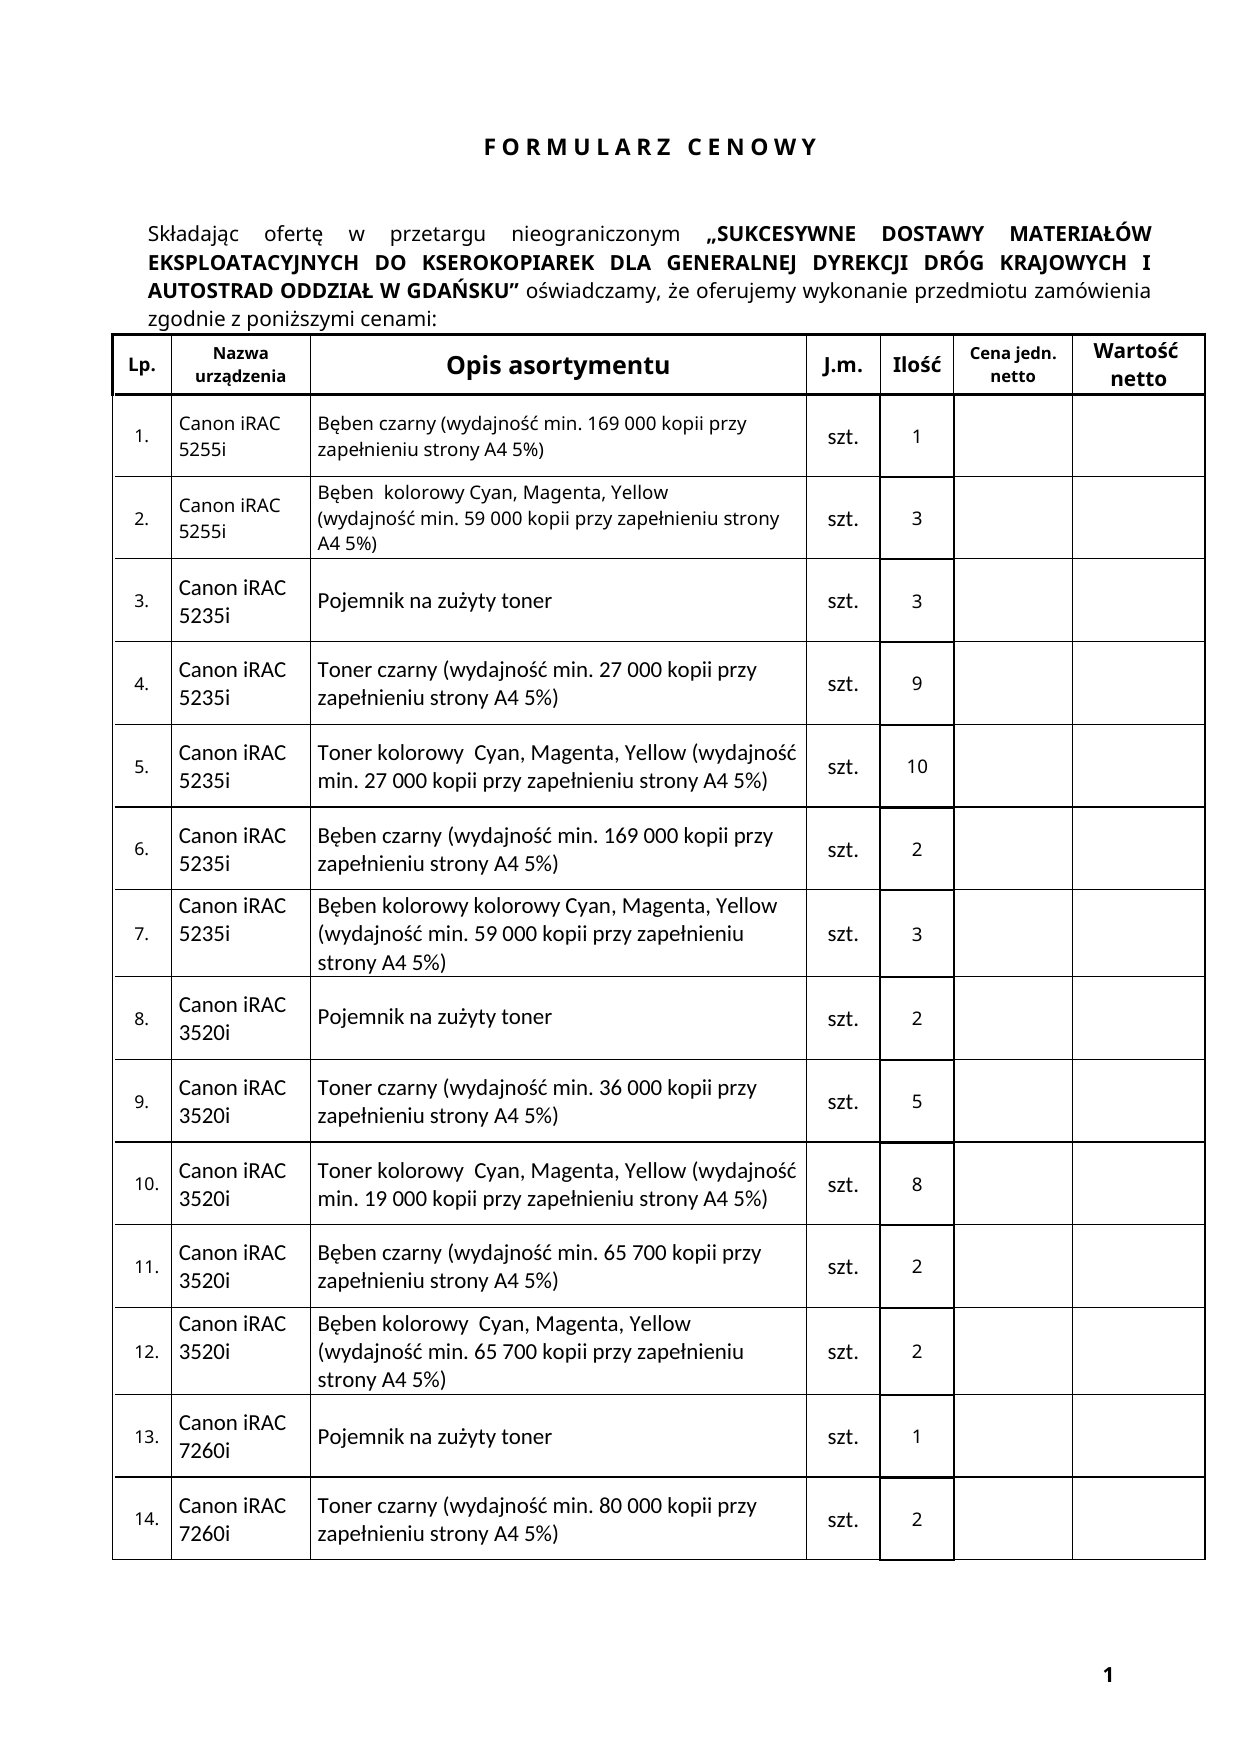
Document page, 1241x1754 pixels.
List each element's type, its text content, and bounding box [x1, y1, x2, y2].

table_cell [1073, 1060, 1204, 1141]
table_cell szt. [807, 396, 879, 476]
table_cell [113, 476, 171, 558]
table_cell [113, 1307, 171, 1394]
table_cell [113, 724, 171, 806]
table_cell 2 [881, 809, 953, 889]
table_cell 9 [881, 643, 953, 724]
table_cell Toner czarny (wydajność min. 80 000 kopii przy zapełnieniu strony A4 5%) [311, 1478, 806, 1559]
table_cell [955, 1395, 1072, 1476]
table_cell [113, 1059, 171, 1141]
table_cell [955, 1143, 1072, 1224]
table_cell [1073, 808, 1204, 889]
table_cell [955, 977, 1072, 1059]
table_header Nazwa urządzenia [172, 336, 310, 393]
table_cell [1073, 396, 1204, 476]
table_cell Bęben czarny (wydajność min. 169 000 kopii przy zapełnieniu strony A4 5%) [311, 396, 806, 476]
table_cell Canon iRAC 5235i [172, 808, 310, 889]
table_cell Toner kolorowy Cyan, Magenta, Yellow (wydajność min. 27 000 kopii przy zapełnieniu strony A4 5%) [311, 725, 806, 806]
table_cell [113, 394, 171, 476]
table_cell [1073, 642, 1204, 724]
table_cell [1073, 1478, 1204, 1559]
table_cell Canon iRAC 3520i [172, 977, 310, 1059]
table_cell Canon iRAC 5235i [172, 642, 310, 724]
table_cell [1073, 559, 1204, 641]
table_cell 1 [881, 1396, 953, 1476]
table_cell szt. [807, 1395, 879, 1476]
table_cell Canon iRAC 3520i [172, 1143, 310, 1224]
table_cell [955, 808, 1072, 889]
table_cell [1073, 890, 1204, 976]
table_cell Bęben czarny (wydajność min. 65 700 kopii przy zapełnieniu strony A4 5%) [311, 1225, 806, 1307]
table_cell Bęben kolorowy Cyan, Magenta, Yellow (wydajność min. 65 700 kopii przy zapełnieniu strony A4 5%) [311, 1308, 806, 1394]
table_cell szt. [807, 1225, 879, 1307]
table_cell szt. [807, 1308, 879, 1394]
table_cell Toner czarny (wydajność min. 27 000 kopii przy zapełnieniu strony A4 5%) [311, 642, 806, 724]
table_cell szt. [807, 808, 879, 889]
table_cell szt. [807, 642, 879, 724]
table_header J.m. [807, 336, 880, 393]
table_cell [1073, 477, 1204, 558]
table_cell 2 [881, 1226, 953, 1307]
table_cell [113, 889, 171, 976]
table_header Opis asortymentu [311, 336, 806, 393]
table_cell 1 [881, 396, 953, 476]
table_cell Canon iRAC 3520i [172, 1060, 310, 1141]
table_cell Bęben kolorowy kolorowy Cyan, Magenta, Yellow (wydajność min. 59 000 kopii przy zapełnieniu strony A4 5%) [311, 890, 806, 976]
table_cell Pojemnik na zużyty toner [311, 559, 806, 641]
table_cell Canon iRAC 5255i [172, 477, 310, 558]
table_cell Bęben kolorowy Cyan, Magenta, Yellow (wydajność min. 59 000 kopii przy zapełnieniu strony A4 5%) [311, 477, 806, 558]
text FORMULARZ CENOWY [148, 131, 1152, 163]
table_cell [955, 559, 1072, 641]
table_cell [955, 396, 1072, 476]
table_cell [113, 641, 171, 724]
table_cell [1073, 977, 1204, 1059]
table_cell Canon iRAC 7260i [172, 1395, 310, 1476]
table_cell [113, 1141, 171, 1224]
table_cell Pojemnik na zużyty toner [311, 1395, 806, 1476]
table_cell 10 [881, 726, 953, 806]
table_cell [1073, 1143, 1204, 1224]
table_cell [955, 477, 1072, 558]
table_cell [113, 1476, 171, 1559]
table_cell Canon iRAC 5235i [172, 890, 310, 976]
table_cell Canon iRAC 3520i [172, 1308, 310, 1394]
table_cell 2 [881, 978, 953, 1059]
table_cell 3 [881, 891, 953, 976]
table_cell 2 [881, 1479, 953, 1559]
table_cell 8 [881, 1144, 953, 1224]
table_cell szt. [807, 559, 879, 641]
table_cell Canon iRAC 5235i [172, 559, 310, 641]
table_cell szt. [807, 977, 879, 1059]
table_cell Canon iRAC 5235i [172, 725, 310, 806]
table_cell [955, 642, 1072, 724]
table_cell [955, 725, 1072, 806]
table_header Cena jedn. netto [954, 336, 1072, 393]
table_cell szt. [807, 477, 879, 558]
table_cell [1073, 1395, 1204, 1476]
table_cell Toner kolorowy Cyan, Magenta, Yellow (wydajność min. 19 000 kopii przy zapełnieniu strony A4 5%) [311, 1143, 806, 1224]
table_cell 3 [881, 560, 953, 641]
table_cell Canon iRAC 7260i [172, 1478, 310, 1559]
table_cell 3 [881, 478, 953, 558]
table_cell [955, 1308, 1072, 1394]
table_cell szt. [807, 1478, 879, 1559]
table_cell [113, 1394, 171, 1476]
table_cell [113, 558, 171, 641]
table_cell szt. [807, 1143, 879, 1224]
table_cell szt. [807, 890, 879, 976]
text Składając ofertę w przetargu nieograniczonym „SUKCESYWNE DOSTAWY MATERIAŁÓW EKSPLOATACYJNYCH DO KSEROKOPIAREK DLA GENERALNEJ DYREKCJI DRÓG KRAJOWYCH I AUTOSTRAD ODDZIAŁ W GDAŃSKU” oświadczamy, że oferujemy wykonanie przedmiotu zamówienia zgodnie z poniższymi cenami: [148, 219, 1152, 333]
table_cell 5 [881, 1061, 953, 1141]
table_cell [955, 890, 1072, 976]
table_cell [955, 1060, 1072, 1141]
table_cell Pojemnik na zużyty toner [311, 977, 806, 1059]
table_cell [113, 1224, 171, 1307]
table_cell Canon iRAC 5255i [172, 396, 310, 476]
table_cell Toner czarny (wydajność min. 36 000 kopii przy zapełnieniu strony A4 5%) [311, 1060, 806, 1141]
table_cell [1073, 1308, 1204, 1394]
table_cell Bęben czarny (wydajność min. 169 000 kopii przy zapełnieniu strony A4 5%) [311, 808, 806, 889]
table_header Ilość [881, 336, 953, 393]
table_cell [1073, 725, 1204, 806]
table_cell [113, 806, 171, 889]
table_cell [1073, 1225, 1204, 1307]
table_cell [113, 976, 171, 1059]
table_cell 2 [881, 1309, 953, 1394]
table_header Lp. [114, 336, 171, 393]
table_header Wartość netto [1073, 336, 1204, 393]
table_cell [955, 1225, 1072, 1307]
table_cell szt. [807, 725, 879, 806]
table_cell [955, 1478, 1072, 1559]
table_cell Canon iRAC 3520i [172, 1225, 310, 1307]
table_cell szt. [807, 1060, 879, 1141]
